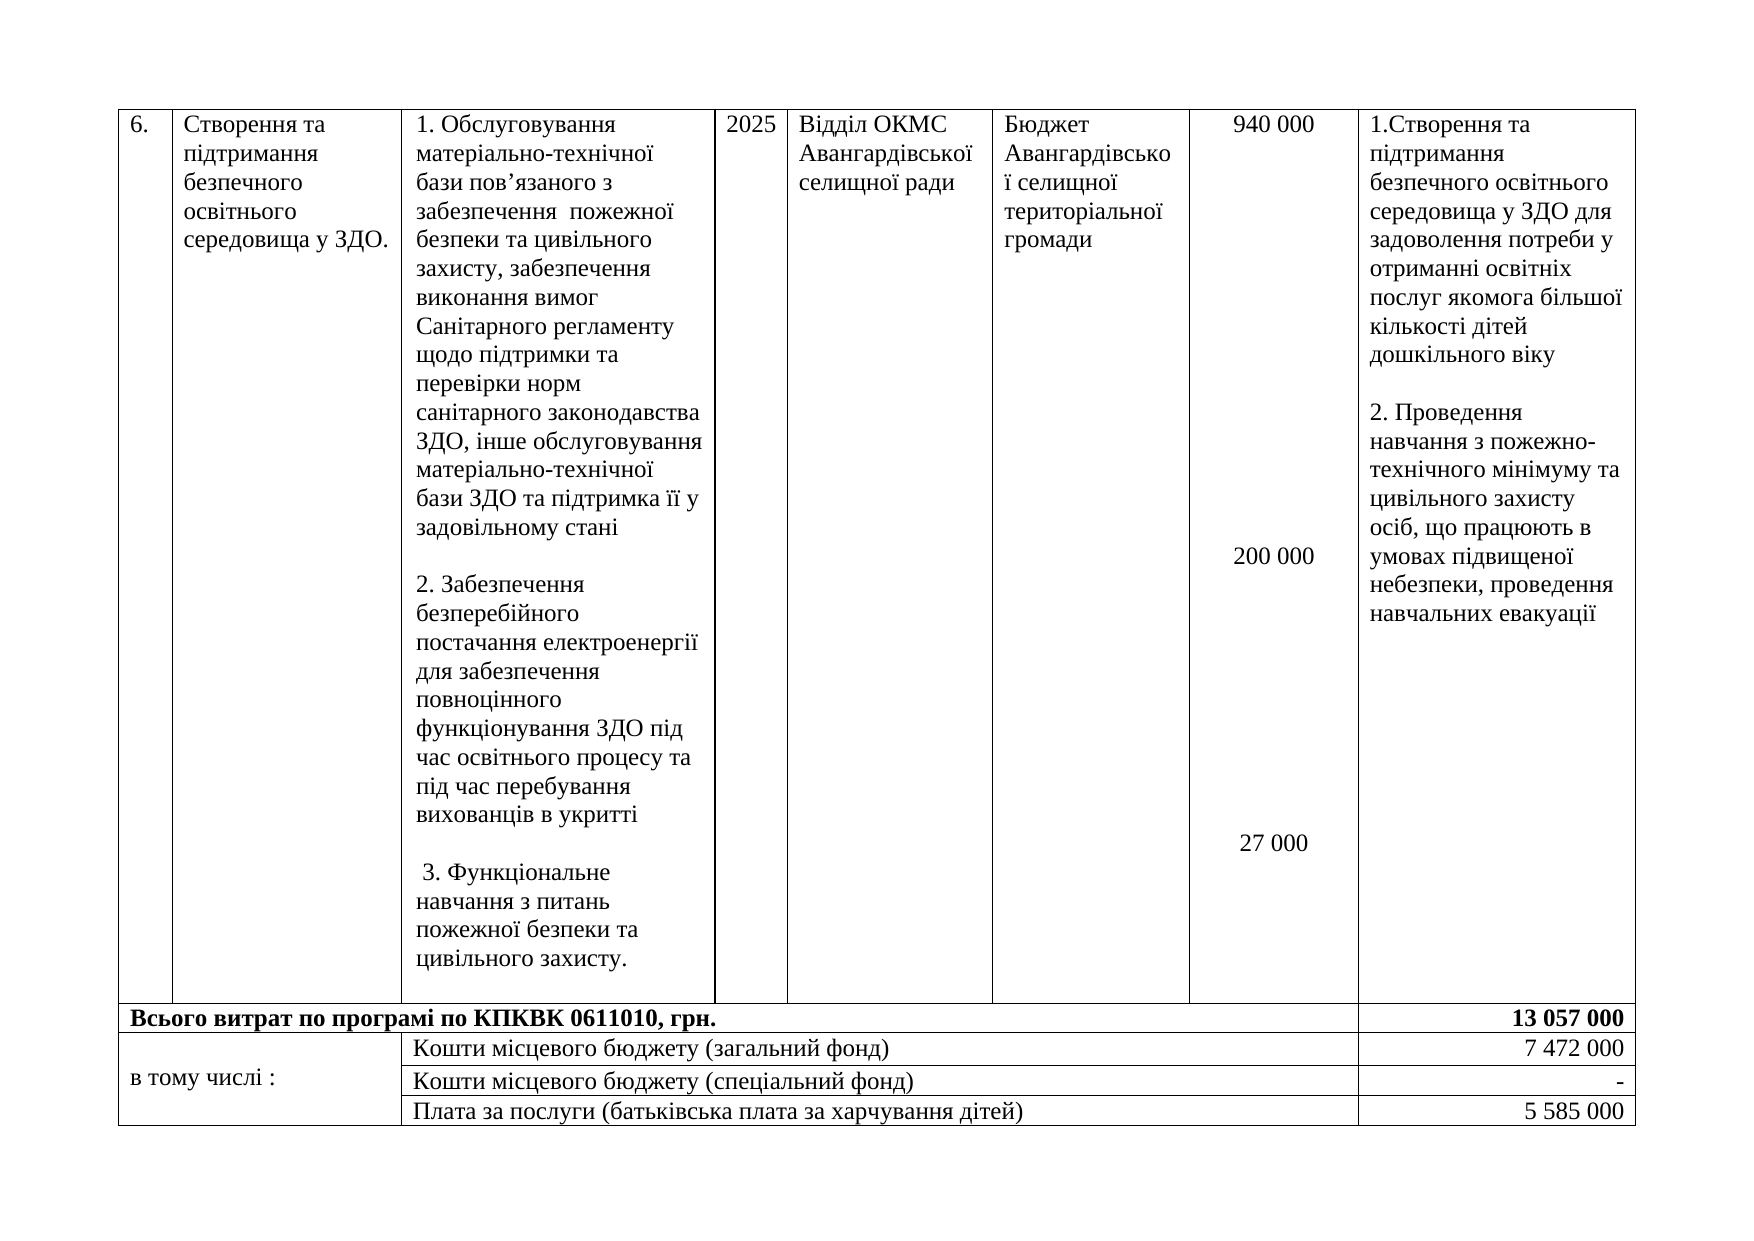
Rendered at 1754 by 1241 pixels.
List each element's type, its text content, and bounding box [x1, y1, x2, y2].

table_cell - [1359, 1066, 1635, 1095]
table_cell Плата за послуги (батьківська плата за харчування дітей) [402, 1096, 1358, 1125]
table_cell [993, 110, 1189, 1002]
table_cell 1.Створення та підтримання безпечного освітнього середовища у ЗДО для задоволення потреби у отриманні освітніх послуг якомога більшої кількості дітей дошкільного віку 2. Проведення навчання з пожежно-технічного мінімуму та цивільного захисту осіб, що працюють в умовах підвищеної небезпеки, проведення навчальних евакуації [1359, 110, 1635, 1002]
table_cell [788, 110, 992, 1002]
table_cell Кошти місцевого бюджету (загальний фонд) [402, 1033, 1358, 1065]
table_cell 6. [119, 110, 172, 1002]
table_cell Всього витрат по програмі по КПКВК 0611010, грн. [119, 1004, 1358, 1032]
table_cell 7 472 000 [1359, 1033, 1635, 1065]
table_cell 13 057 000 [1359, 1004, 1635, 1032]
table_cell в тому числі : [119, 1033, 401, 1125]
table_cell 5 585 000 [1359, 1096, 1635, 1125]
table_cell 940 000 200 000 27 000 [1190, 110, 1358, 1002]
table_cell Створення та підтримання безпечного освітнього середовища у ЗДО. [173, 110, 401, 1002]
table_cell 2025 [716, 110, 787, 1002]
table_cell 1. Обслуговування матеріально-технічної бази пов’язаного з забезпечення пожежної безпеки та цивільного захисту, забезпечення виконання вимог Санітарного регламенту щодо підтримки та перевірки норм санітарного законодавства ЗДО, інше обслуговування матеріально-технічної бази ЗДО та підтримка її у задовільному стані 2. Забезпечення безперебійного постачання електроенергії для забезпечення повноцінного функціонування ЗДО під час освітнього процесу та під час перебування вихованців в укритті 3. Функціональне навчання з питань пожежної безпеки та цивільного захисту. [402, 110, 714, 1002]
table_cell Кошти місцевого бюджету (спеціальний фонд) [402, 1066, 1358, 1095]
